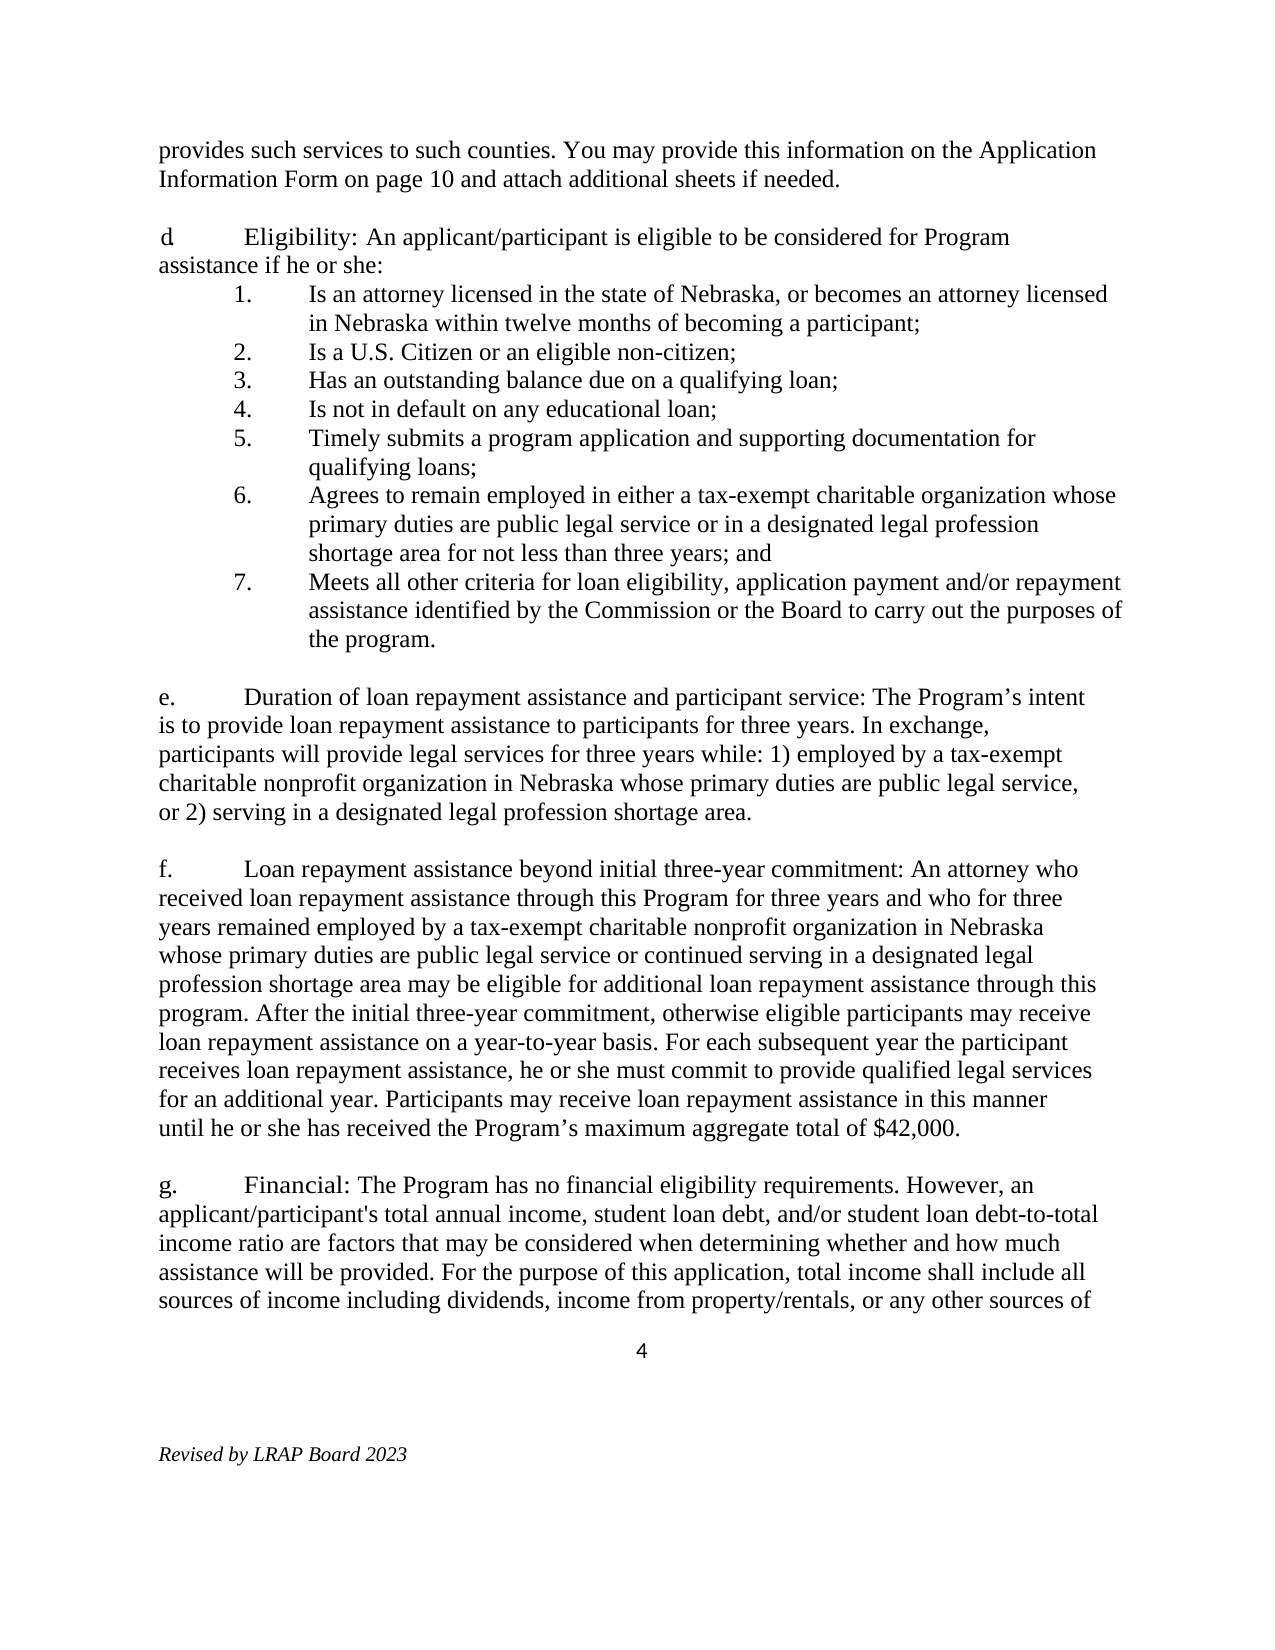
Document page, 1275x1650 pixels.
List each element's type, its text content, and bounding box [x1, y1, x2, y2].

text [158, 1170, 1099, 1314]
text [158, 135, 1097, 193]
text 2. Is a U.S. Citizen or an eligible non-citizen; [233, 337, 1125, 365]
text 5. Timely submits a program application and supporting documentation for qualifying loans; [233, 423, 1125, 480]
text f. Loan repayment assistance beyond initial three-year commitment: An attorney who received loan repayment assistance through this Program for three years and who for three years remained employed by a tax-exempt charitable nonprofit organization in Nebraska whose primary duties are public legal service or continued serving in a designated legal profession shortage area may be eligible for additional loan repayment assistance through this program. After the initial three-year commitment, otherwise eligible participants may receive loan repayment assistance on a year-to-year basis. For each subsequent year the participant receives loan repayment assistance, he or she must commit to provide qualified legal services for an additional year. Participants may receive loan repayment assistance in this manner until he or she has received the Program’s maximum aggregate total of $42,000. [158, 854, 1099, 1142]
text 3. Has an outstanding balance due on a qualifying loan; [233, 365, 1125, 394]
text in Nebraska within twelve months of becoming a participant; [233, 308, 1125, 337]
text 6. Agrees to remain employed in either a tax-exempt charitable organization whose primary duties are public legal service or in a designated legal profession shortage area for not less than three years; and [233, 480, 1125, 567]
text 7. Meets all other criteria for loan eligibility, application payment and/or repayment assistance identified by the Commission or the Board to carry out the purposes of the program. [233, 567, 1125, 653]
text e. Duration of loan repayment assistance and participant service: The Program’s intent is to provide loan repayment assistance to participants for three years. In exchange, participants will provide legal services for three years while: 1) employed by a tax-exempt charitable nonprofit organization in Nebraska whose primary duties are public legal service, or 2) serving in a designated legal profession shortage area. [158, 682, 1099, 825]
text 4. Is not in default on any educational loan; [233, 394, 1125, 423]
text 1. Is an attorney licensed in the state of Nebraska, or becomes an attorney licensed [233, 279, 1125, 308]
text d. Eligibility: An applicant/participant is eligible to be considered for Program assistance if he or she: [158, 222, 1097, 279]
